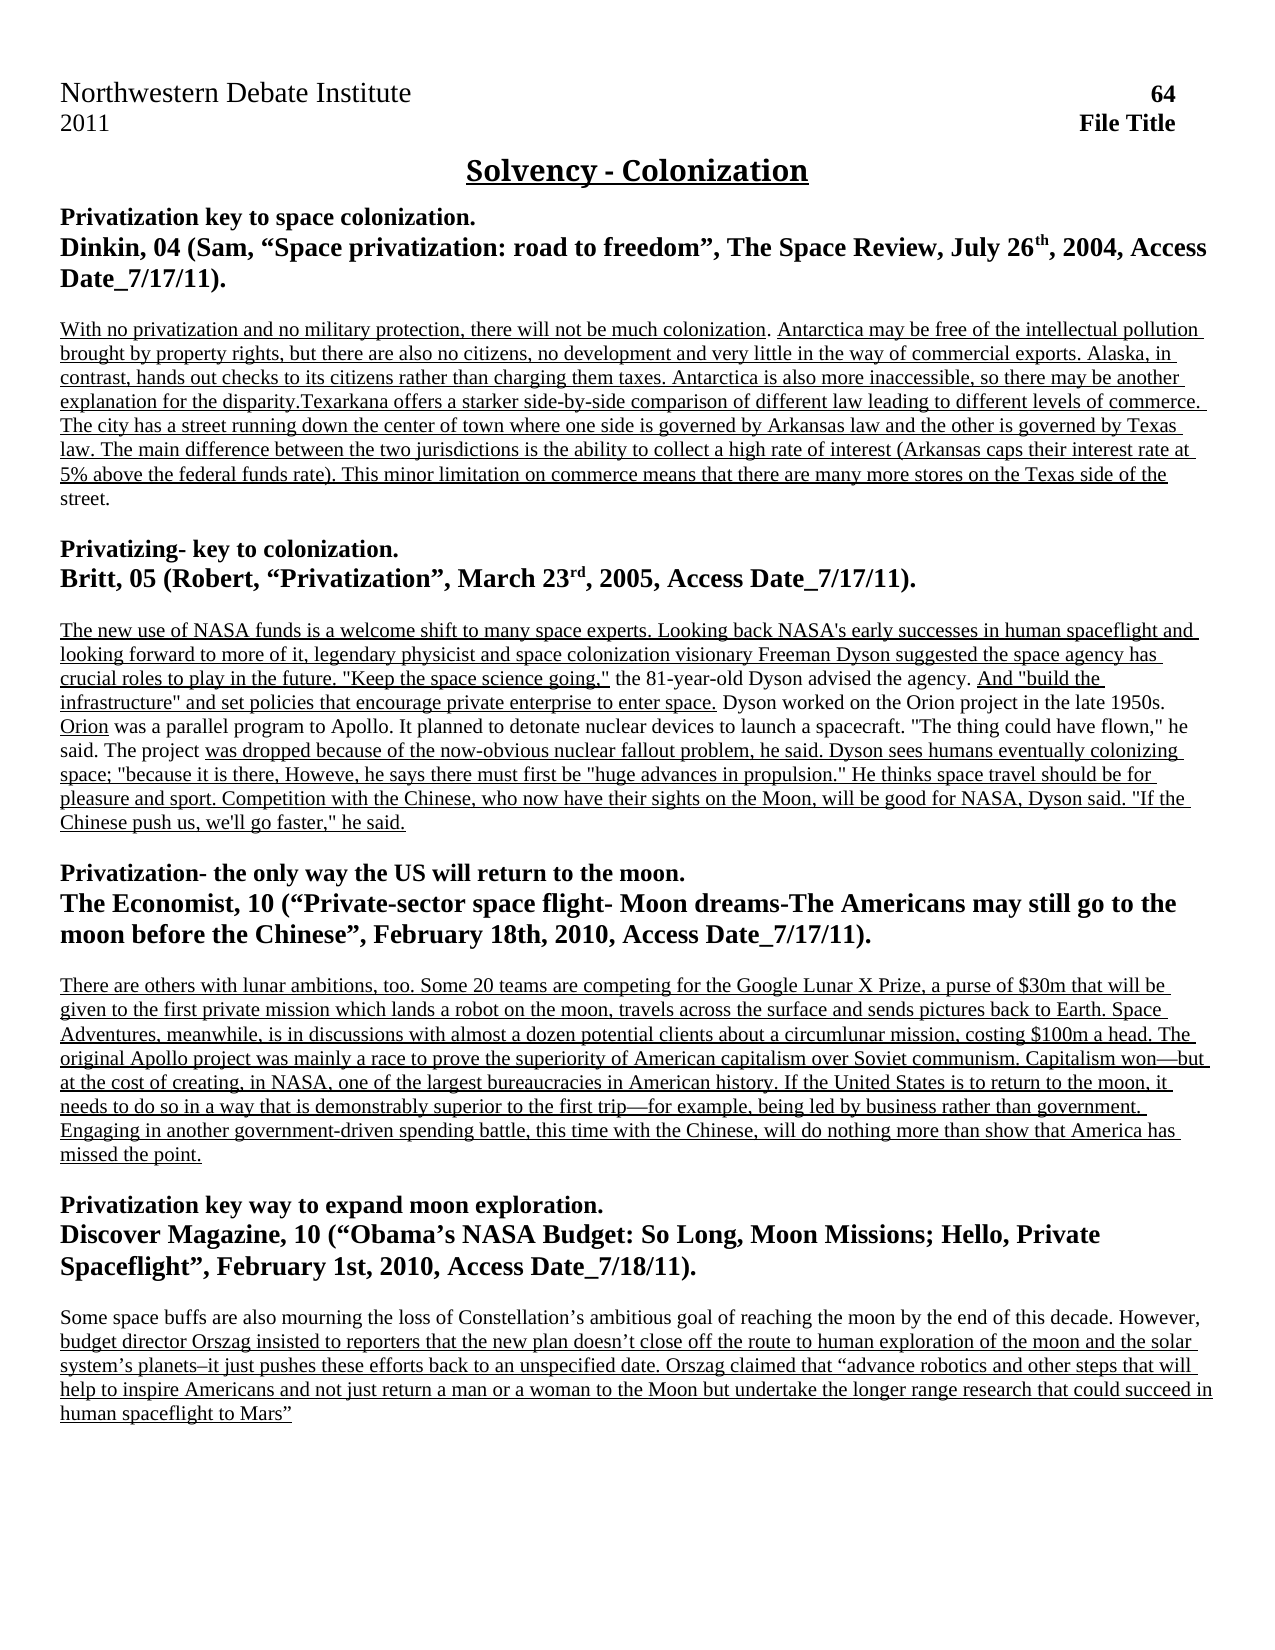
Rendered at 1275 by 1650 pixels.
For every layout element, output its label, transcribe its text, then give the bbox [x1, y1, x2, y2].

subtitle Privatization- the only way the US will return to the moon. The Economist, 10 (“Private-sector space flight- Moon dreams-The Americans may still go to the moon before the Chinese”, February 18th, 2010, Access Date_7/17/11). [60, 858, 1215, 949]
text The new use of NASA funds is a welcome shift to many space experts. Looking back NASA's early successes in human spaceflight and looking forward to more of it, legendary physicist and space colonization visionary Freeman Dyson suggested the space agency has crucial roles to play in the future. "Keep the space science going," the 81-year-old Dyson advised the agency. And "build the infrastructure" and set policies that encourage private enterprise to enter space. Dyson worked on the Orion project in the late 1950s. Orion was a parallel program to Apollo. It planned to detonate nuclear devices to launch a spacecraft. "The thing could have flown," he said. The project was dropped because of the now-obvious nuclear fallout problem, he said. Dyson sees humans eventually colonizing space; "because it is there, Howeve, he says there must first be "huge advances in propulsion." He thinks space travel should be for pleasure and sport. Competition with the Chinese, who now have their sights on the Moon, will be good for NASA, Dyson said. "If the Chinese push us, we'll go faster," he said. [60, 618, 1215, 834]
text With no privatization and no military protection, there will not be much colonization. Antarctica may be free of the intellectual pollution brought by property rights, but there are also no citizens, no development and very little in the way of commercial exports. Alaska, in contrast, hands out checks to its citizens rather than charging them taxes. Antarctica is also more inaccessible, so there may be another explanation for the disparity.Texarkana offers a starker side-by-side comparison of different law leading to different levels of commerce. The city has a street running down the center of town where one side is governed by Arkansas law and the other is governed by Texas law. The main difference between the two jurisdictions is the ability to collect a high rate of interest (Arkansas caps their interest rate at 5% above the federal funds rate). This minor limitation on commerce means that there are many more stores on the Texas side of the street. [60, 317, 1215, 509]
subtitle Privatization key to space colonization. Dinkin, 04 (Sam, “Space privatization: road to freedom”, The Space Review, July 26th, 2004, Access Date_7/17/11). [60, 202, 1215, 293]
subtitle Privatizing- key to colonization. Britt, 05 (Robert, “Privatization”, March 23rd, 2005, Access Date_7/17/11). [60, 534, 1215, 593]
subtitle Solvency - Colonization [60, 150, 1215, 189]
text Some space buffs are also mourning the loss of Constellation’s ambitious goal of reaching the moon by the end of this decade. However, budget director Orszag insisted to reporters that the new plan doesn’t close off the route to human exploration of the moon and the solar system’s planets–it just pushes these efforts back to an unspecified date. Orszag claimed that “advance robotics and other steps that will help to inspire Americans and not just return a man or a woman to the Moon but undertake the longer range research that could succeed in human spaceflight to Mars” [60, 1305, 1215, 1425]
text There are others with lunar ambitions, too. Some 20 teams are competing for the Google Lunar X Prize, a purse of $30m that will be given to the first private mission which lands a robot on the moon, travels across the surface and sends pictures back to Earth. Space Adventures, meanwhile, is in discussions with almost a dozen potential clients about a circumlunar mission, costing $100m a head. The original Apollo project was mainly a race to prove the superiority of American capitalism over Soviet communism. Capitalism won—but at the cost of creating, in NASA, one of the largest bureaucracies in American history. If the United States is to return to the moon, it needs to do so in a way that is demonstrably superior to the first trip—for example, being led by business rather than government. Engaging in another government-driven spending battle, this time with the Chinese, will do nothing more than show that America has missed the point. [60, 973, 1215, 1166]
subtitle Privatization key way to expand moon exploration. Discover Magazine, 10 (“Obama’s NASA Budget: So Long, Moon Missions; Hello, Private Spaceflight”, February 1st, 2010, Access Date_7/18/11). [60, 1190, 1215, 1281]
